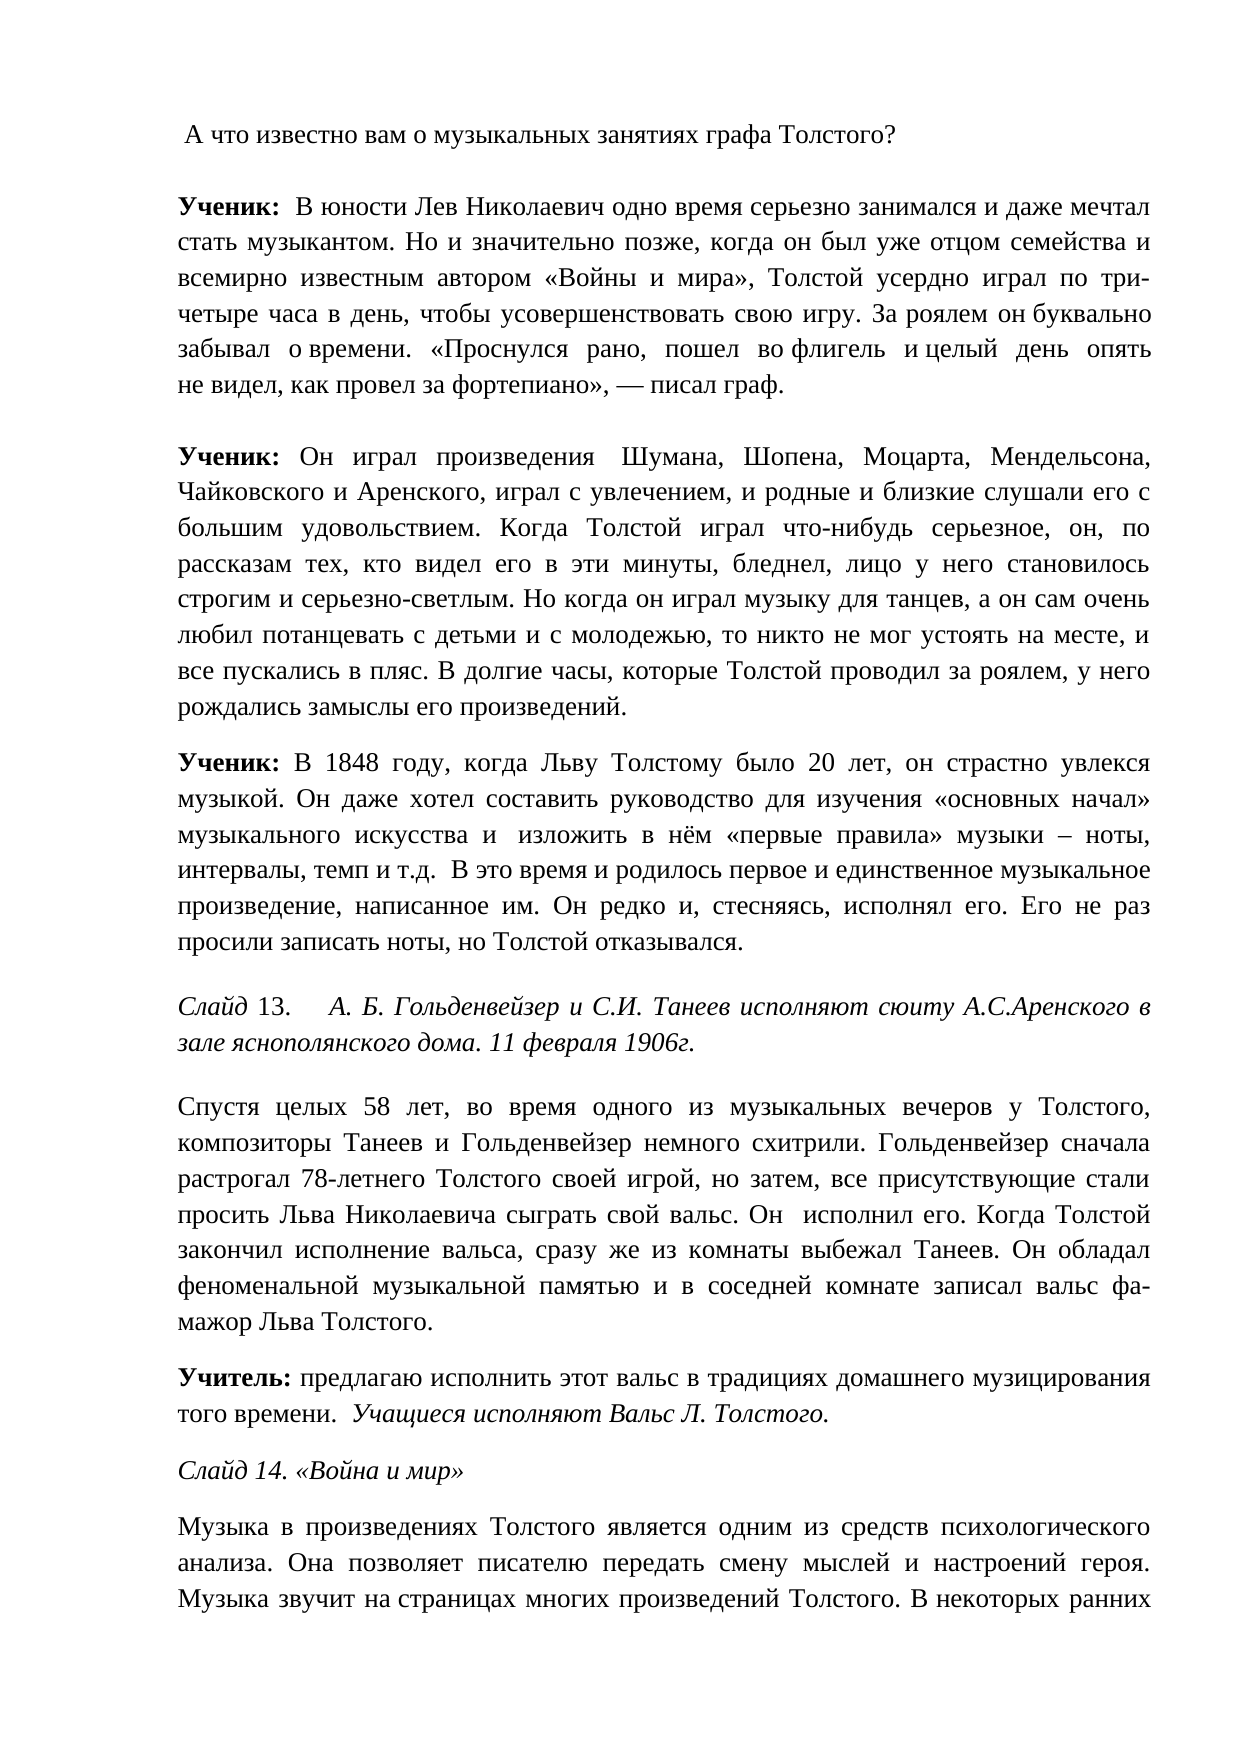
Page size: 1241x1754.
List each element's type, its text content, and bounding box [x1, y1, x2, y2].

text Спустя целых 58 лет, во время одного из музыкальных вечеров у Толстого, композиторы Танеев и Гольденвейзер немного схитрили. Гольденвейзер сначала растрогал 78-летнего Толстого своей игрой, но затем, все присутствующие стали просить Льва Николаевича сыграть свой вальс. Он исполнил его. Когда Толстой закончил исполнение вальса, сразу же из комнаты выбежал Танеев. Он обладал феноменальной музыкальной памятью и в соседней комнате записал вальс фа-мажор Льва Толстого. [177, 1091, 1152, 1336]
text Слайд 13. А. Б. Гольденвейзер и С.И. Танеев исполняют сюиту А.С.Аренского в зале яснополянского дома. 11 февраля 1906г. [177, 990, 1152, 1057]
text Учитель: предлагаю исполнить этот вальс в традициях домашнего музицирования того времени. Учащиеся исполняют Вальс Л. Толстого. [177, 1361, 1152, 1428]
text Ученик: Он играл произведения Шумана, Шопена, Моцарта, Мендельсона, Чайковского и Аренского, играл с увлечением, и родные и близкие слушали его с большим удовольствием. Когда Толстой играл что-нибудь серьезное, он, по рассказам тех, кто видел его в эти минуты, бледнел, лицо у него становилось строгим и серьезно-светлым. Но когда он играл музыку для танцев, а он сам очень любил потанцевать с детьми и с молодежью, то никто не мог устоять на месте, и все пускались в пляс. В долгие часы, которые Толстой проводил за роялем, у него рождались замыслы его произведений. [177, 440, 1152, 721]
text А что известно вам о музыкальных занятиях графа Толстого? [177, 118, 1152, 149]
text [177, 1510, 1152, 1613]
text Ученик: В юности Лев Николаевич одно время серьезно занимался и даже мечтал стать музыкантом. Но и значительно позже, когда он был уже отцом семейства и всемирно известным автором «Войны и мира», Толстой усердно играл по три-четыре часа в день, чтобы усовершенствовать свою игру. За роялем он буквально забывал о времени. «Проснулся рано, пошел во флигель и целый день опять не видел, как провел за фортепиано», — писал граф. [177, 189, 1152, 399]
text Слайд 14. «Война и мир» [177, 1454, 1152, 1485]
text Ученик: В 1848 году, когда Льву Толстому было 20 лет, он страстно увлекся музыкой. Он даже хотел составить руководство для изучения «основных начал» музыкального искусства и изложить в нём «первые правила» музыки – ноты, интервалы, темп и т.д. В это время и родилось первое и единственное музыкальное произведение, написанное им. Он редко и, стесняясь, исполнял его. Его не раз просили записать ноты, но Толстой отказывался. [177, 746, 1152, 956]
